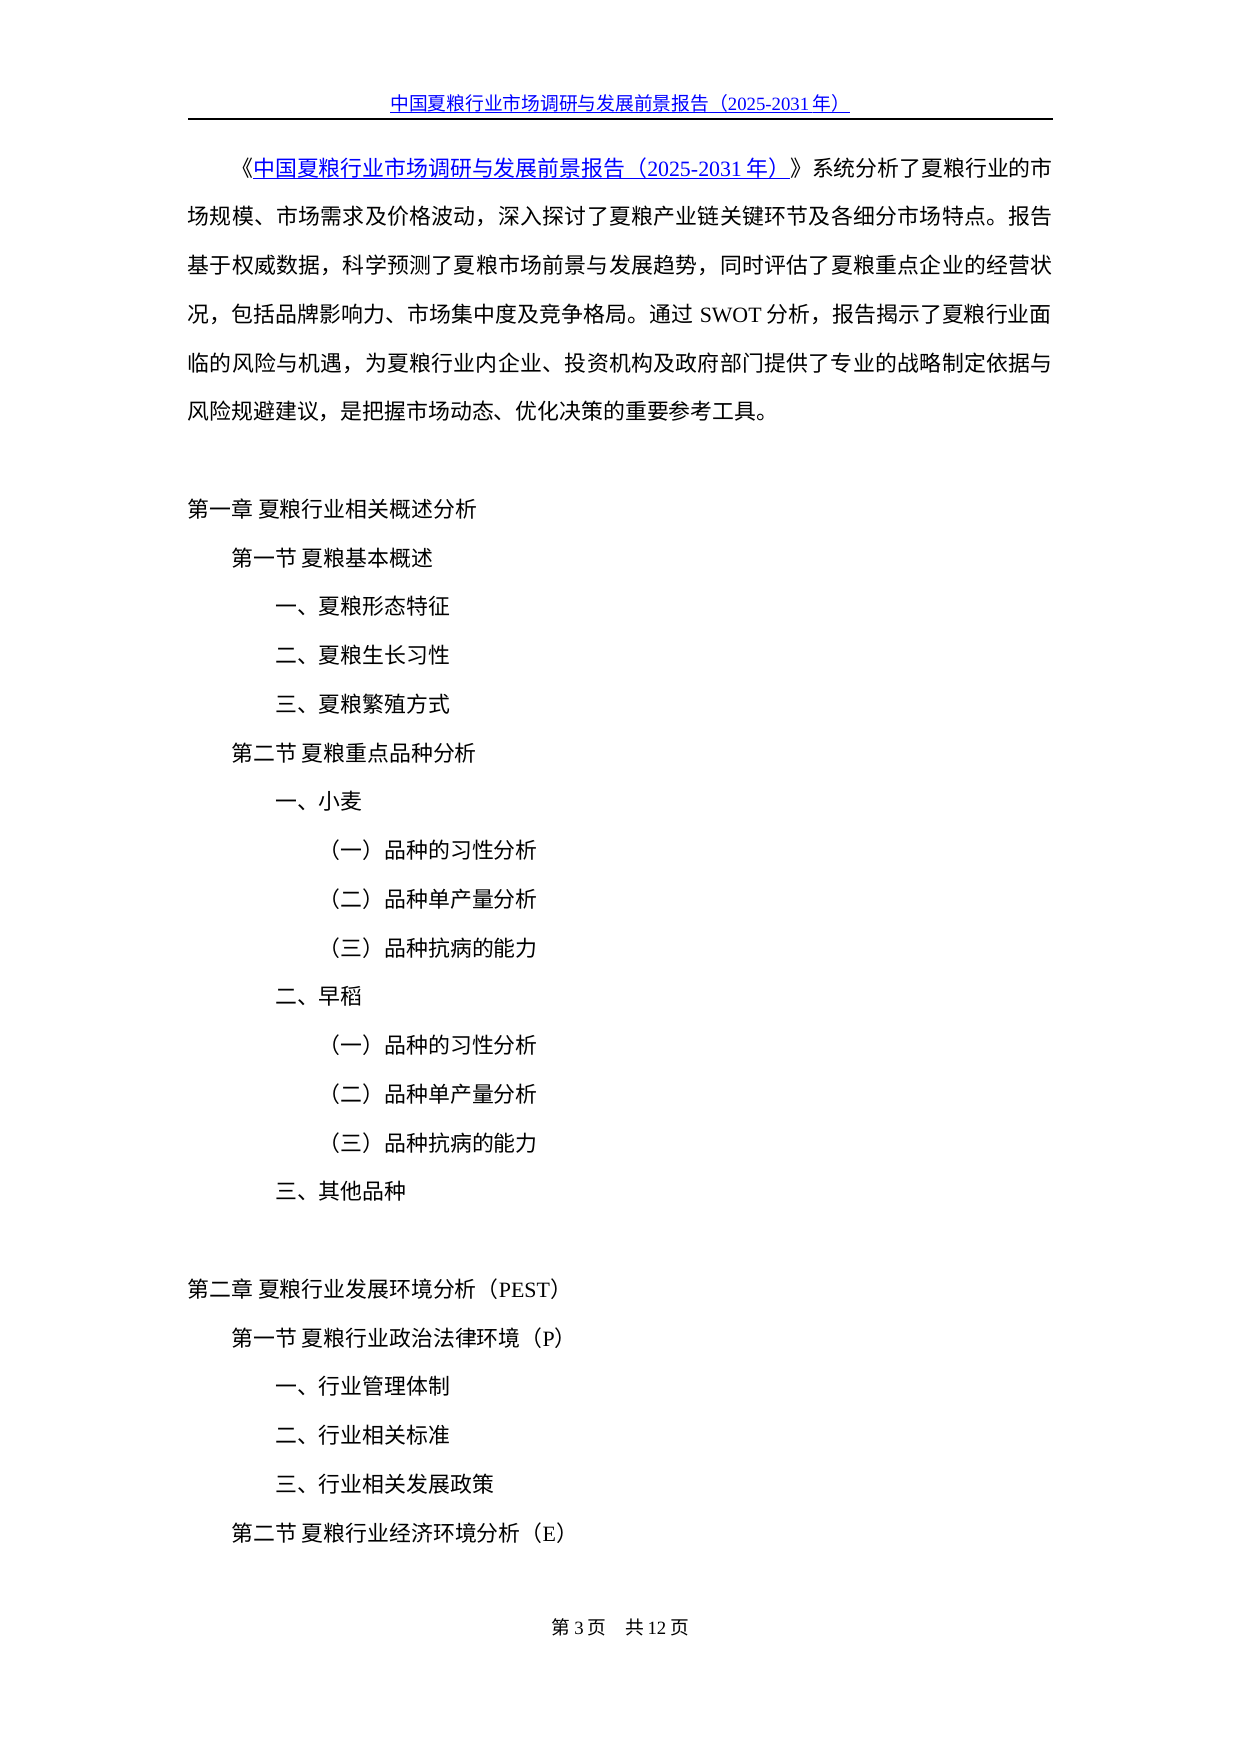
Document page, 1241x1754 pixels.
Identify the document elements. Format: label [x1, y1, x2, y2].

text [187, 150, 1053, 1548]
